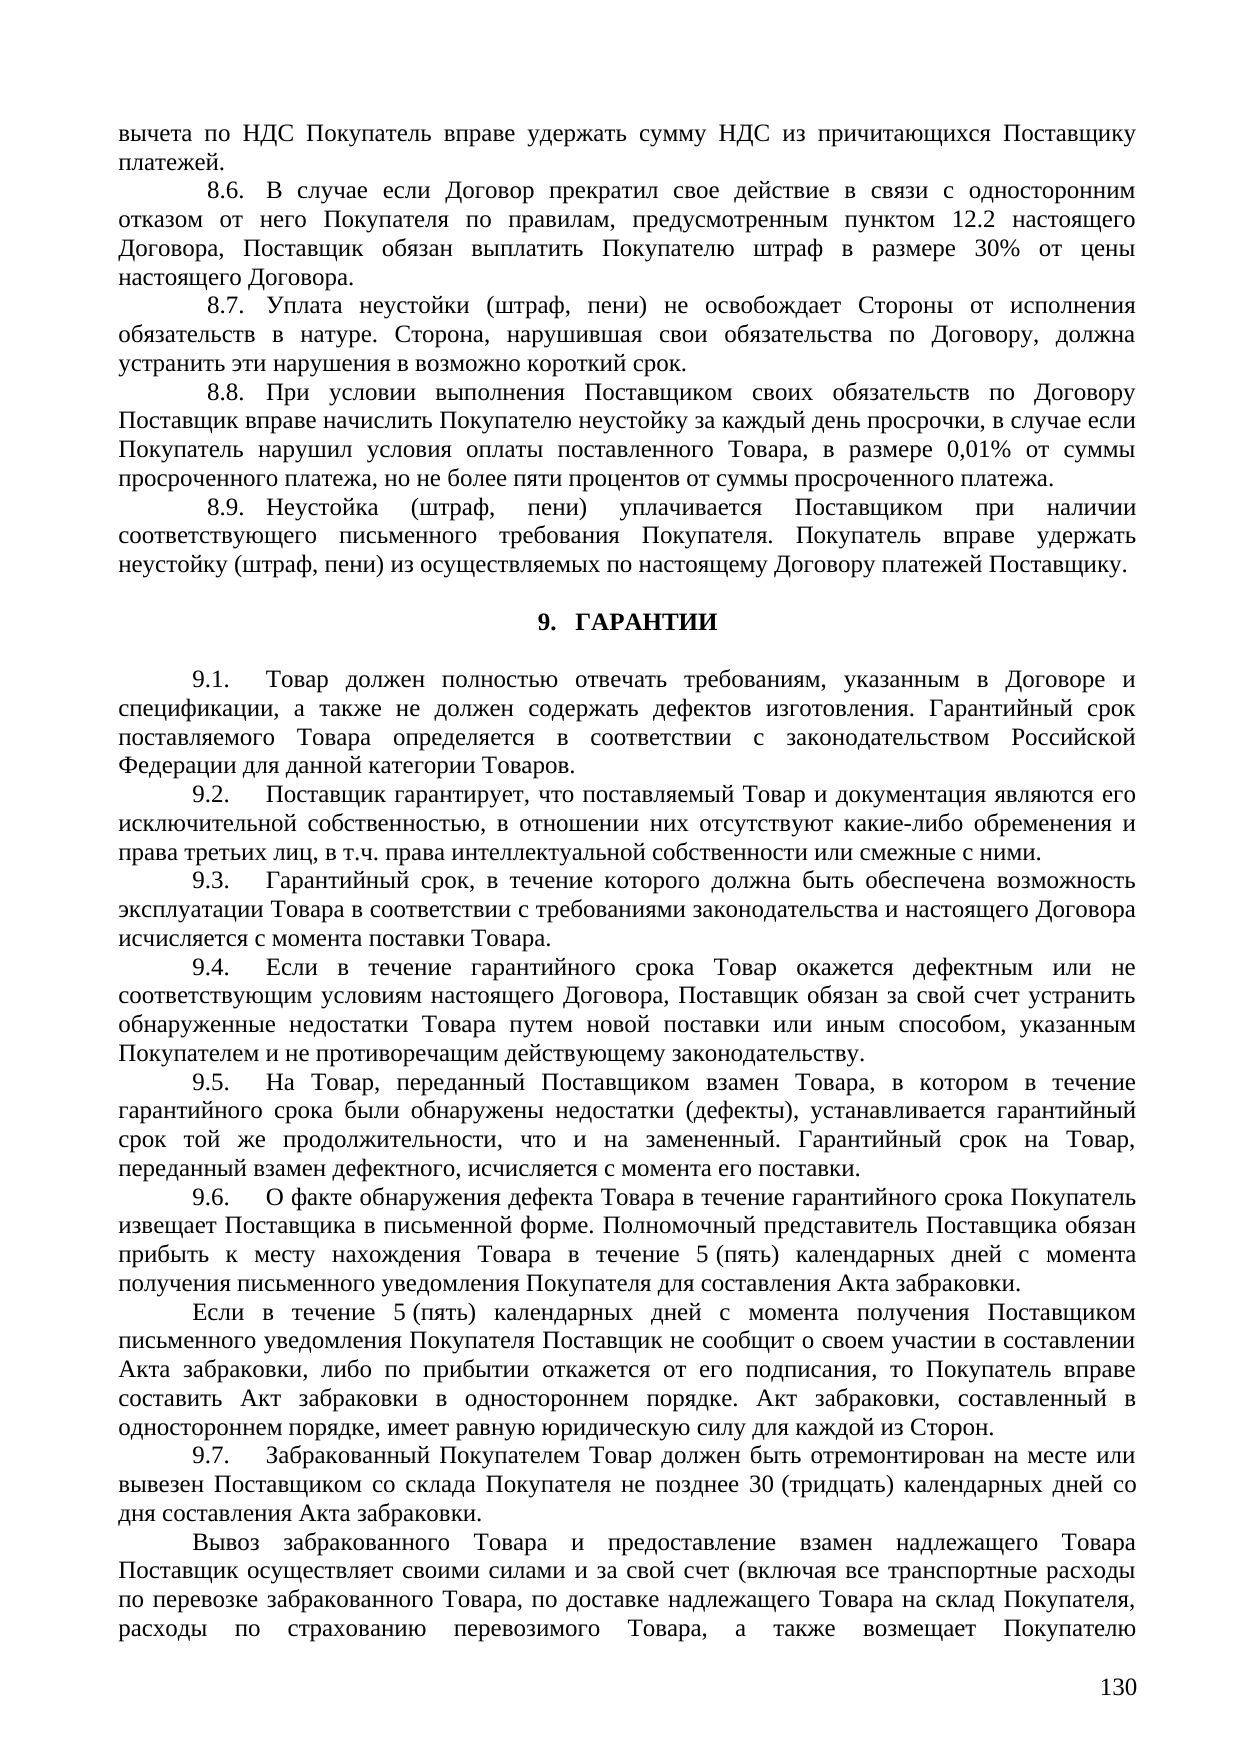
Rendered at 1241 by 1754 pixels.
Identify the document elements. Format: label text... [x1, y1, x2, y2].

list Забракованный Покупателем Товар должен быть отремонтирован на месте или вывезен Поставщиком со склада Покупателя не позднее 30 (тридцать) календарных дней со дня составления Акта забраковки. [118, 1441, 1137, 1527]
list При условии выполнения Поставщиком своих обязательств по Договору Поставщик вправе начислить Покупателю неустойку за каждый день просрочки, в случае если Покупатель нарушил условия оплаты поставленного Товара, в размере 0,01% от суммы просроченного платежа, но не более пяти процентов от суммы просроченного платежа. [118, 377, 1137, 492]
list Гарантийный срок, в течение которого должна быть обеспечена возможность эксплуатации Товара в соответствии с требованиями законодательства и настоящего Договора исчисляется с момента поставки Товара. [118, 866, 1137, 952]
list Уплата неустойки (штраф, пени) не освобождает Стороны от исполнения обязательств в натуре. Сторона, нарушившая свои обязательства по Договору, должна устранить эти нарушения в возможно короткий срок. [118, 291, 1137, 377]
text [118, 118, 1137, 176]
list Если в течение гарантийного срока Товар окажется дефектным или не соответствующим условиям настоящего Договора, Поставщик обязан за свой счет устранить обнаруженные недостатки Товара путем новой поставки или иным способом, указанным Покупателем и не противоречащим действующему законодательству. [118, 952, 1137, 1067]
list Товар должен полностью отвечать требованиям, указанным в Договоре и спецификации, а также не должен содержать дефектов изготовления. Гарантийный срок поставляемого Товара определяется в соответствии с законодательством Российской Федерации для данной категории Товаров. [118, 664, 1137, 779]
list Поставщик гарантирует, что поставляемый Товар и документация являются его исключительной собственностью, в отношении них отсутствуют какие-либо обременения и права третьих лиц, в т.ч. права интеллектуальной собственности или смежные с ними. [118, 779, 1137, 866]
list На Товар, переданный Поставщиком взамен Товара, в котором в течение гарантийного срока были обнаружены недостатки (дефекты), устанавливается гарантийный срок той же продолжительности, что и на замененный. Гарантийный срок на Товар, переданный взамен дефектного, исчисляется с момента его поставки. [118, 1067, 1137, 1182]
list В случае если Договор прекратил свое действие в связи с односторонним отказом от него Покупателя по правилам, предусмотренным пунктом 12.2 настоящего Договора, Поставщик обязан выплатить Покупателю штраф в размере 30% от цены настоящего Договора. [118, 176, 1137, 291]
list ГАРАНТИИ [118, 607, 1137, 636]
text Если в течение 5 (пять) календарных дней с момента получения Поставщиком письменного уведомления Покупателя Поставщик не сообщит о своем участии в составлении Акта забраковки, либо по прибытии откажется от его подписания, то Покупатель вправе составить Акт забраковки в одностороннем порядке. Акт забраковки, составленный в одностороннем порядке, имеет равную юридическую силу для каждой из Сторон. [118, 1297, 1137, 1441]
list Неустойка (штраф, пени) уплачивается Поставщиком при наличии соответствующего письменного требования Покупателя. Покупатель вправе удержать неустойку (штраф, пени) из осуществляемых по настоящему Договору платежей Поставщику. [118, 492, 1137, 578]
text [118, 1527, 1137, 1642]
list О факте обнаружения дефекта Товара в течение гарантийного срока Покупатель извещает Поставщика в письменной форме. Полномочный представитель Поставщика обязан прибыть к месту нахождения Товара в течение 5 (пять) календарных дней с момента получения письменного уведомления Покупателя для составления Акта забраковки. [118, 1182, 1137, 1297]
